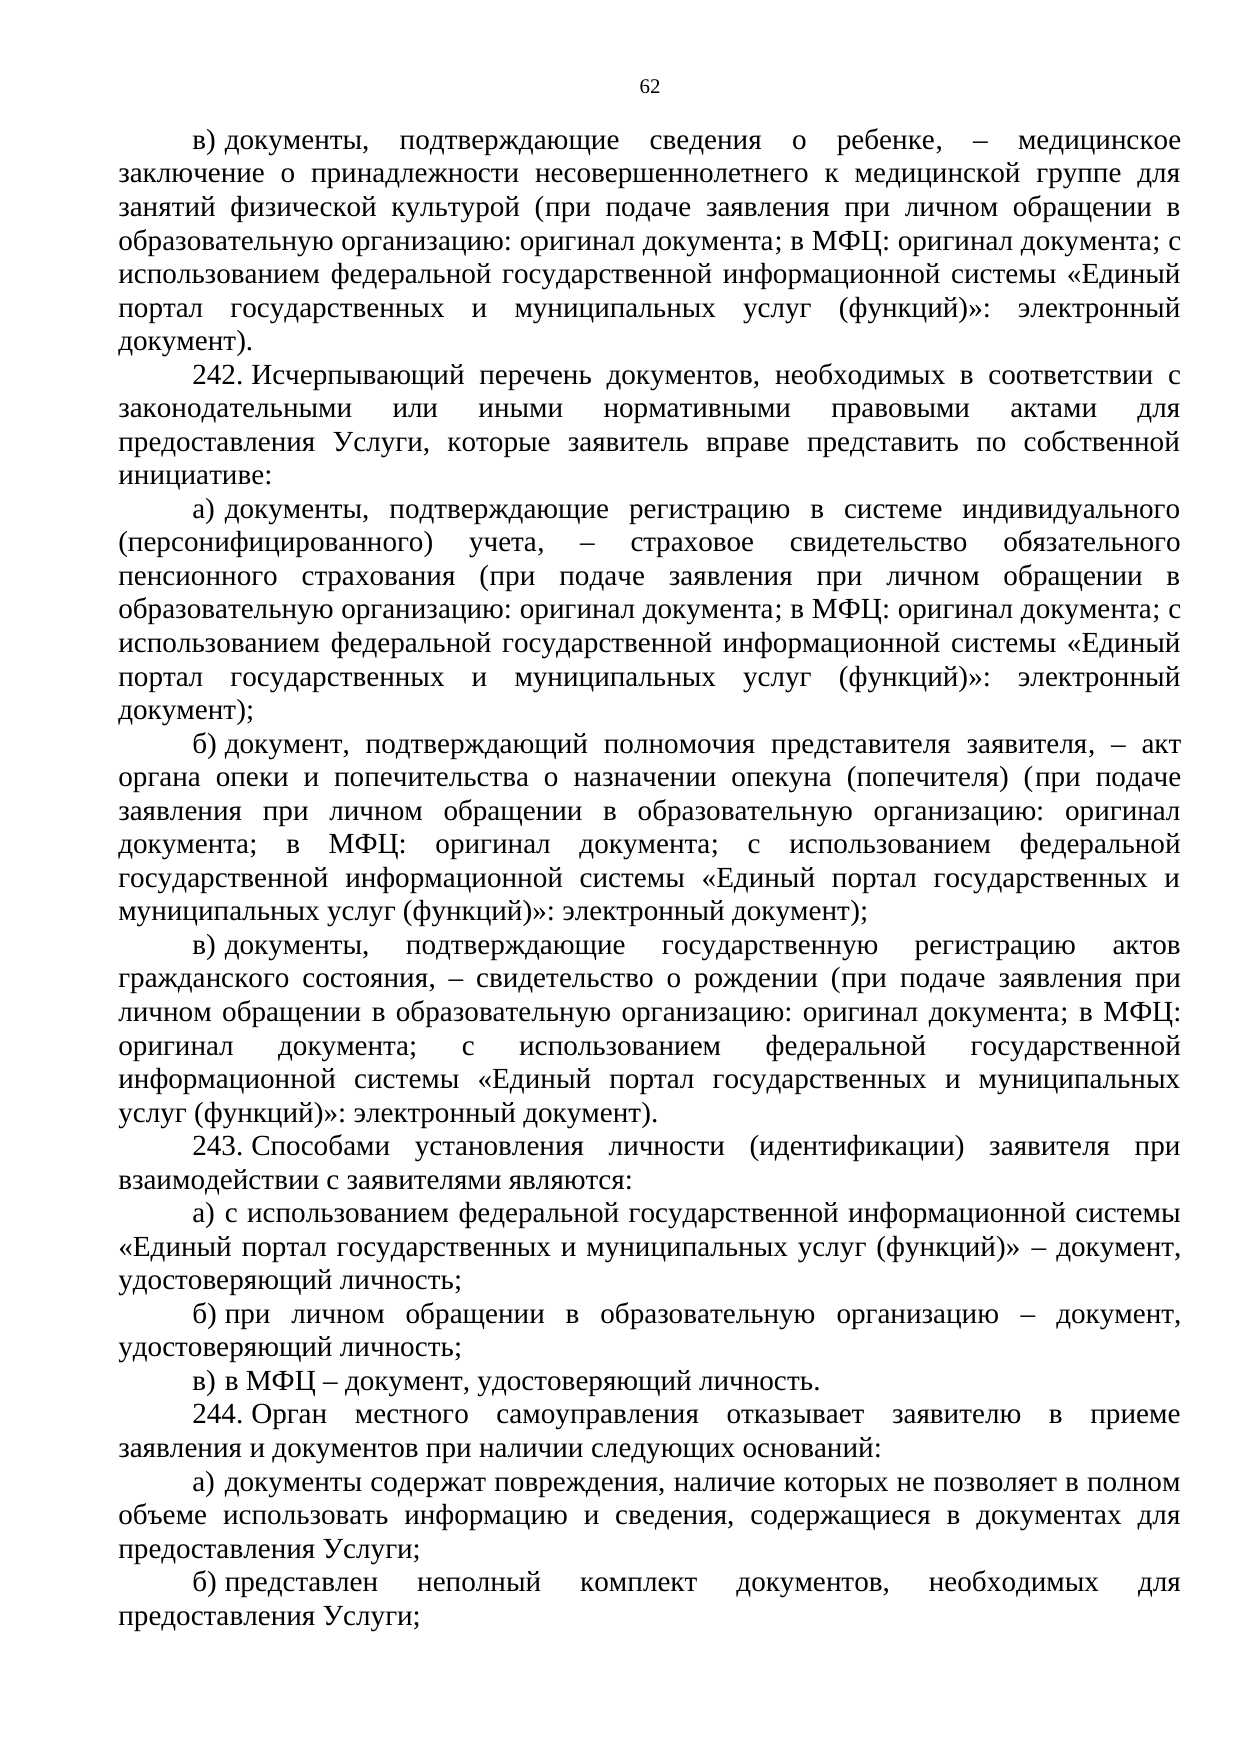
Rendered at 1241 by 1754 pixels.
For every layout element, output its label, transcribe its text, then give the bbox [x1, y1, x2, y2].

list с использованием федеральной государственной информационной системы «Единый портал государственных и муниципальных услуг (функций)» – документ, удостоверяющий личность; [118, 1195, 1181, 1296]
list Орган местного самоуправления отказывает заявителю в приеме заявления и документов при наличии следующих оснований: [118, 1397, 1181, 1464]
list Исчерпывающий перечень документов, необходимых в соответствии с законодательными или иными нормативными правовыми актами для предоставления Услуги, которые заявитель вправе представить по собственной инициативе: [118, 357, 1181, 491]
list представлен неполный комплект документов, необходимых для предоставления Услуги; [118, 1564, 1181, 1631]
list в МФЦ – документ, удостоверяющий личность. [118, 1363, 1181, 1397]
list документы, подтверждающие государственную регистрацию актов гражданского состояния, – свидетельство о рождении (при подаче заявления при личном обращении в образовательную организацию: оригинал документа; в МФЦ: оригинал документа; с использованием федеральной государственной информационной системы «Единый портал государственных и муниципальных услуг (функций)»: электронный документ). [118, 927, 1181, 1128]
list при личном обращении в образовательную организацию – документ, удостоверяющий личность; [118, 1296, 1181, 1363]
list документы, подтверждающие регистрацию в системе индивидуального (персонифицированного) учета, – страховое свидетельство обязательного пенсионного страхования (при подаче заявления при личном обращении в образовательную организацию: оригинал документа; в МФЦ: оригинал документа; с использованием федеральной государственной информационной системы «Единый портал государственных и муниципальных услуг (функций)»: электронный документ); [118, 491, 1181, 726]
list документы содержат повреждения, наличие которых не позволяет в полном объеме использовать информацию и сведения, содержащиеся в документах для предоставления Услуги; [118, 1464, 1181, 1564]
list Способами установления личности (идентификации) заявителя при взаимодействии с заявителями являются: [118, 1128, 1181, 1195]
list документ, подтверждающий полномочия представителя заявителя, – акт органа опеки и попечительства о назначении опекуна (попечителя) (при подаче заявления при личном обращении в образовательную организацию: оригинал документа; в МФЦ: оригинал документа; с использованием федеральной государственной информационной системы «Единый портал государственных и муниципальных услуг (функций)»: электронный документ); [118, 726, 1181, 927]
list документы, подтверждающие сведения о ребенке, – медицинское заключение о принадлежности несовершеннолетнего к медицинской группе для занятий физической культурой (при подаче заявления при личном обращении в образовательную организацию: оригинал документа; в МФЦ: оригинал документа; с использованием федеральной государственной информационной системы «Единый портал государственных и муниципальных услуг (функций)»: электронный документ). [118, 122, 1181, 357]
